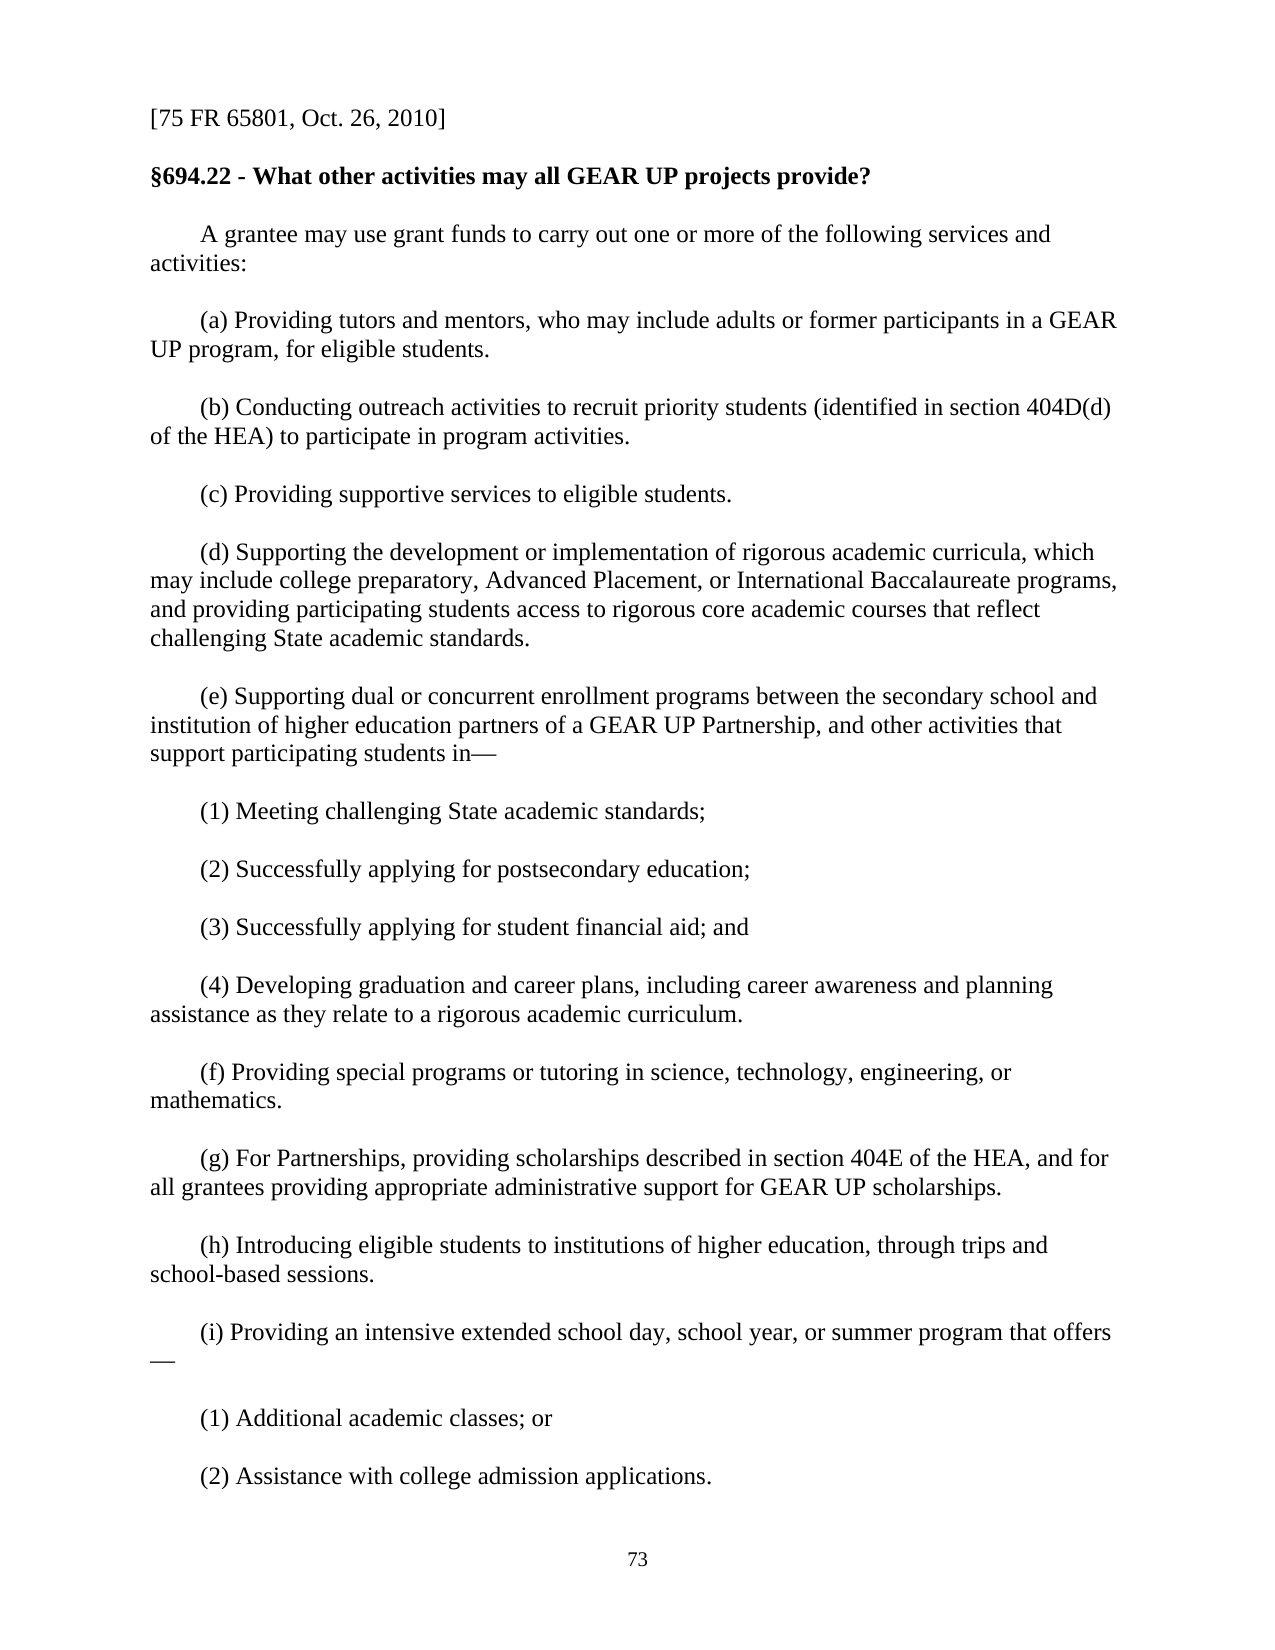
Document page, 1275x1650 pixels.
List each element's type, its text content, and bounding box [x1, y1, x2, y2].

text (e) Supporting dual or concurrent enrollment programs between the secondary school and institution of higher education partners of a GEAR UP Partnership, and other activities that support participating students in— [150, 681, 1125, 767]
text (i) Providing an intensive extended school day, school year, or summer program that offers— [150, 1317, 1125, 1374]
text (4) Developing graduation and career plans, including career awareness and planning assistance as they relate to a rigorous academic curriculum. [150, 970, 1125, 1028]
text (3) Successfully applying for student financial aid; and [150, 912, 1125, 941]
text (1) Meeting challenging State academic standards; [150, 796, 1125, 825]
text [75 FR 65801, Oct. 26, 2010] [150, 103, 1125, 132]
text (1) Additional academic classes; or [150, 1403, 1125, 1432]
text (2) Successfully applying for postsecondary education; [150, 854, 1125, 883]
text (d) Supporting the development or implementation of rigorous academic curricula, which may include college preparatory, Advanced Placement, or International Baccalaureate programs, and providing participating students access to rigorous core academic courses that reflect challenging State academic standards. [150, 537, 1125, 652]
text (f) Providing special programs or tutoring in science, technology, engineering, or mathematics. [150, 1057, 1125, 1114]
text (c) Providing supportive services to eligible students. [150, 479, 1125, 508]
text (h) Introducing eligible students to institutions of higher education, through trips and school-based sessions. [150, 1230, 1125, 1288]
text (g) For Partnerships, providing scholarships described in section 404E of the HEA, and for all grantees providing appropriate administrative support for GEAR UP scholarships. [150, 1143, 1125, 1201]
text §694.22 - What other activities may all GEAR UP projects provide? [150, 161, 1125, 190]
text (a) Providing tutors and mentors, who may include adults or former participants in a GEAR UP program, for eligible students. [150, 306, 1125, 363]
text (b) Conducting outreach activities to recruit priority students (identified in section 404D(d) of the HEA) to participate in program activities. [150, 392, 1125, 450]
text A grantee may use grant funds to carry out one or more of the following services and activities: [150, 219, 1125, 276]
text (2) Assistance with college admission applications. [150, 1461, 1125, 1490]
